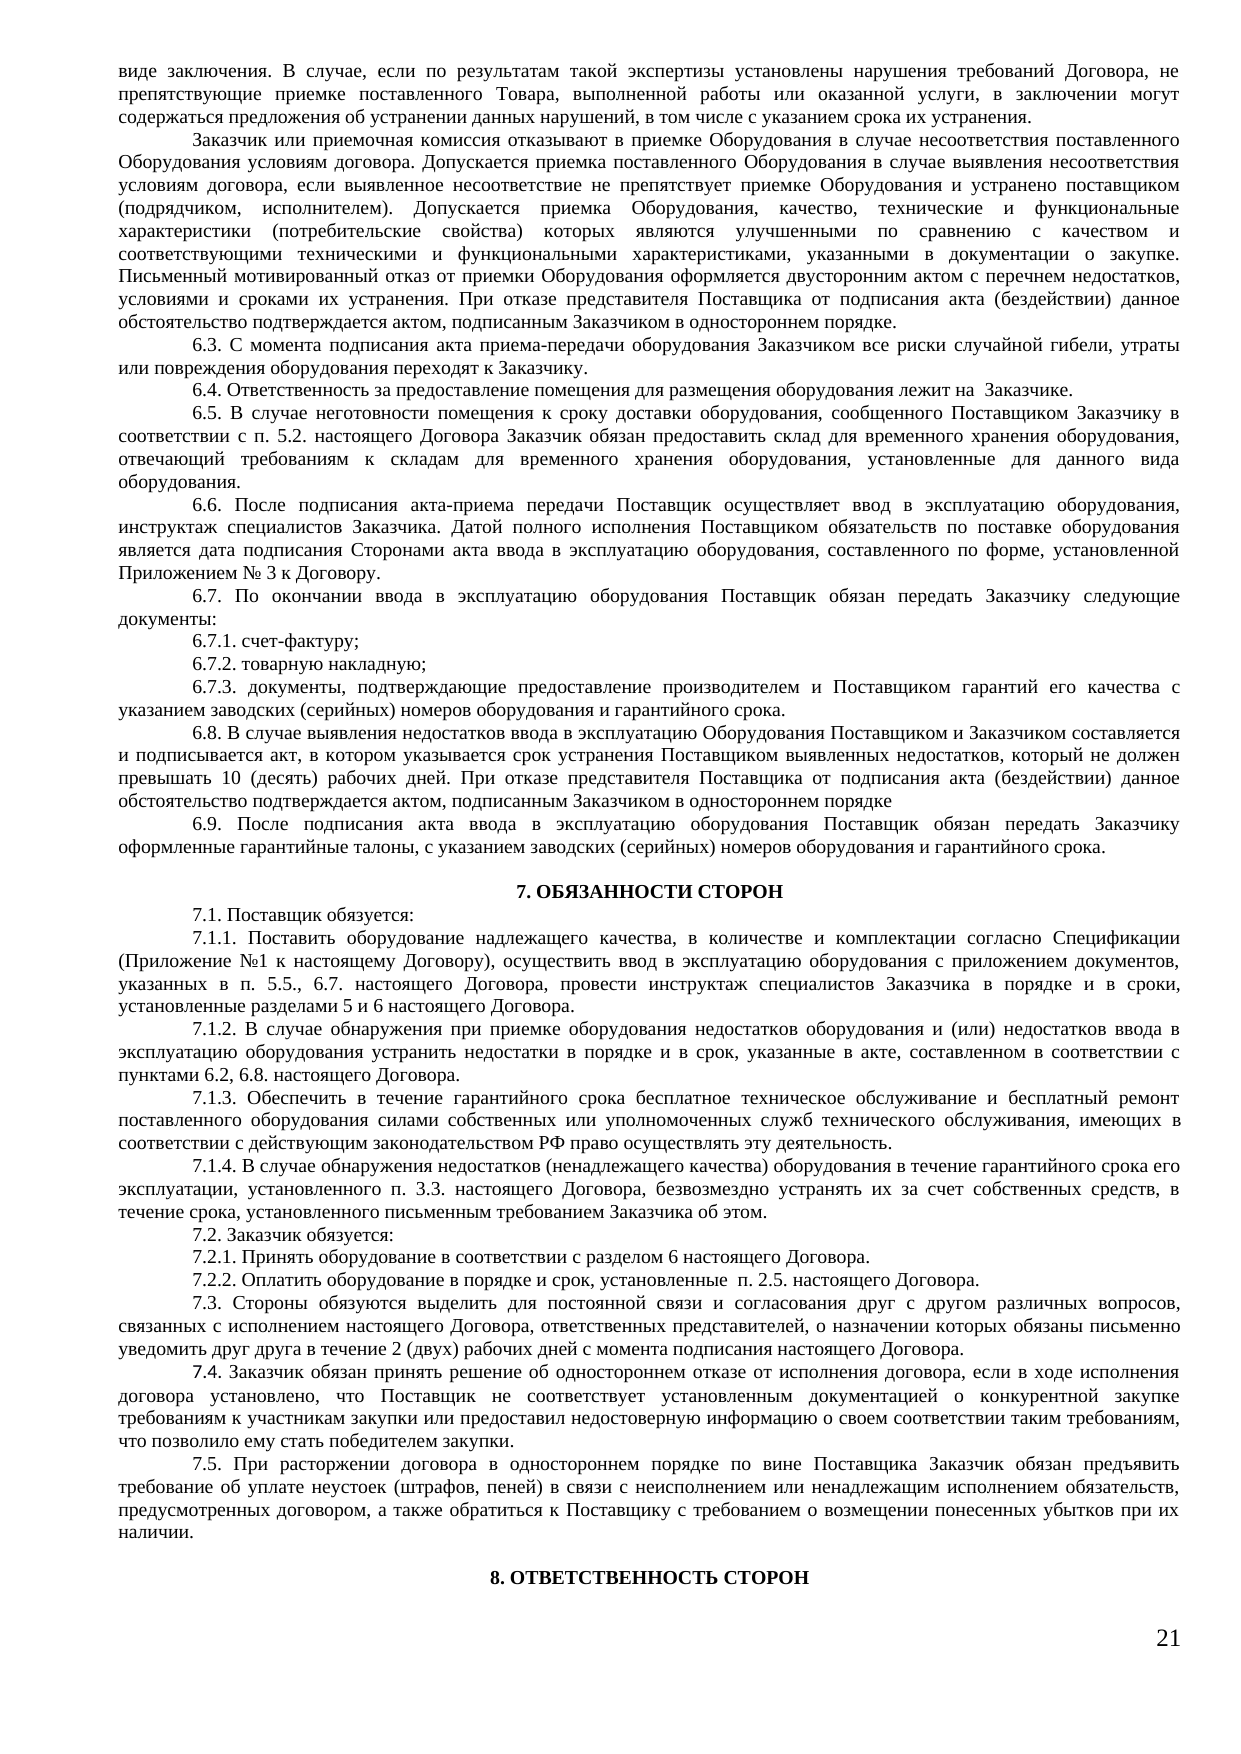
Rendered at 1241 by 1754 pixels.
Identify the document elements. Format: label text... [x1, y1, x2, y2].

text 6.7. По окончании ввода в эксплуатацию оборудования Поставщик обязан передать Заказчику следующие документы: [118, 584, 1181, 629]
text 7.4. Заказчик обязан принять решение об одностороннем отказе от исполнения договора, если в ходе исполнения договора установлено, что Поставщик не соответствует установленным документацией о конкурентной закупке требованиям к участникам закупки или предоставил недостоверную информацию о своем соответствии таким требованиям, что позволило ему стать победителем закупки. [118, 1359, 1181, 1452]
text 7.5. При расторжении договора в одностороннем порядке по вине Поставщика Заказчик обязан предъявить требование об уплате неустоек (штрафов, пеней) в связи с неисполнением или ненадлежащим исполнением обязательств, предусмотренных договором, а также обратиться к Поставщику с требованием о возмещении понесенных убытков при их наличии. [118, 1452, 1181, 1543]
text 7.1. Поставщик обязуется: [118, 903, 1181, 926]
text 7. ОБЯЗАННОСТИ СТОРОН [118, 880, 1181, 903]
text 6.7.3. документы, подтверждающие предоставление производителем и Поставщиком гарантий его качества с указанием заводских (серийных) номеров оборудования и гарантийного срока. [118, 675, 1181, 721]
text 6.6. После подписания акта-приема передачи Поставщик осуществляет ввод в эксплуатацию оборудования, инструктаж специалистов Заказчика. Датой полного исполнения Поставщиком обязательств по поставке оборудования является дата подписания Сторонами акта ввода в эксплуатацию оборудования, составленного по форме, установленной Приложением № 3 к Договору. [118, 492, 1181, 584]
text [118, 59, 1181, 127]
text 7.1.2. В случае обнаружения при приемке оборудования недостатков оборудования и (или) недостатков ввода в эксплуатацию оборудования устранить недостатки в порядке и в срок, указанные в акте, составленном в соответствии с пунктами 6.2, 6.8. настоящего Договора. [118, 1017, 1181, 1086]
text 7.1.1. Поставить оборудование надлежащего качества, в количестве и комплектации согласно Спецификации (Приложение №1 к настоящему Договору), осуществить ввод в эксплуатацию оборудования с приложением документов, указанных в п. 5.5., 6.7. настоящего Договора, провести инструктаж специалистов Заказчика в порядке и в сроки, установленные разделами 5 и 6 настоящего Договора. [118, 926, 1181, 1017]
text 6.7.1. счет-фактуру; [118, 629, 1181, 652]
text 6.7.2. товарную накладную; [118, 652, 1181, 675]
text 6.8. В случае выявления недостатков ввода в эксплуатацию Оборудования Поставщиком и Заказчиком составляется и подписывается акт, в котором указывается срок устранения Поставщиком выявленных недостатков, который не должен превышать 10 (десять) рабочих дней. При отказе представителя Поставщика от подписания акта (бездействии) данное обстоятельство подтверждается актом, подписанным Заказчиком в одностороннем порядке [118, 721, 1181, 812]
text 6.9. После подписания акта ввода в эксплуатацию оборудования Поставщик обязан передать Заказчику оформленные гарантийные талоны, с указанием заводских (серийных) номеров оборудования и гарантийного срока. [118, 812, 1181, 857]
text 7.1.3. Обеспечить в течение гарантийного срока бесплатное техническое обслуживание и бесплатный ремонт поставленного оборудования силами собственных или уполномоченных служб технического обслуживания, имеющих в соответствии с действующим законодательством РФ право осуществлять эту деятельность. [118, 1086, 1181, 1154]
text Заказчик или приемочная комиссия отказывают в приемке Оборудования в случае несоответствия поставленного Оборудования условиям договора. Допускается приемка поставленного Оборудования в случае выявления несоответствия условиям договора, если выявленное несоответствие не препятствует приемке Оборудования и устранено поставщиком (подрядчиком, исполнителем). Допускается приемка Оборудования, качество, технические и функциональные характеристики (потребительские свойства) которых являются улучшенными по сравнению с качеством и соответствующими техническими и функциональными характеристиками, указанными в документации о закупке. Письменный мотивированный отказ от приемки Оборудования оформляется двусторонним актом с перечнем недостатков, условиями и сроками их устранения. При отказе представителя Поставщика от подписания акта (бездействии) данное обстоятельство подтверждается актом, подписанным Заказчиком в одностороннем порядке. [118, 127, 1181, 333]
text 7.2. Заказчик обязуется: [118, 1222, 1181, 1245]
text 7.3. Стороны обязуются выделить для постоянной связи и согласования друг с другом различных вопросов, связанных с исполнением настоящего Договора, ответственных представителей, о назначении которых обязаны письменно уведомить друг друга в течение 2 (двух) рабочих дней с момента подписания настоящего Договора. [118, 1291, 1182, 1359]
text 6.5. В случае неготовности помещения к сроку доставки оборудования, сообщенного Поставщиком Заказчику в соответствии с п. 5.2. настоящего Договора Заказчик обязан предоставить склад для временного хранения оборудования, отвечающий требованиям к складам для временного хранения оборудования, установленные для данного вида оборудования. [118, 401, 1181, 492]
text 6.3. С момента подписания акта приема-передачи оборудования Заказчиком все риски случайной гибели, утраты или повреждения оборудования переходят к Заказчику. [118, 333, 1181, 378]
text 7.2.1. Принять оборудование в соответствии с разделом 6 настоящего Договора. [118, 1245, 1181, 1268]
text 8. ОТВЕТСТВЕННОСТЬ СТОРОН [118, 1566, 1181, 1589]
text 6.4. Ответственность за предоставление помещения для размещения оборудования лежит на Заказчике. [118, 378, 1181, 401]
text 7.2.2. Оплатить оборудование в порядке и срок, установленные п. 2.5. настоящего Договора. [118, 1268, 1181, 1291]
text 7.1.4. В случае обнаружения недостатков (ненадлежащего качества) оборудования в течение гарантийного срока его эксплуатации, установленного п. 3.3. настоящего Договора, безвозмездно устранять их за счет собственных средств, в течение срока, установленного письменным требованием Заказчика об этом. [118, 1154, 1181, 1222]
